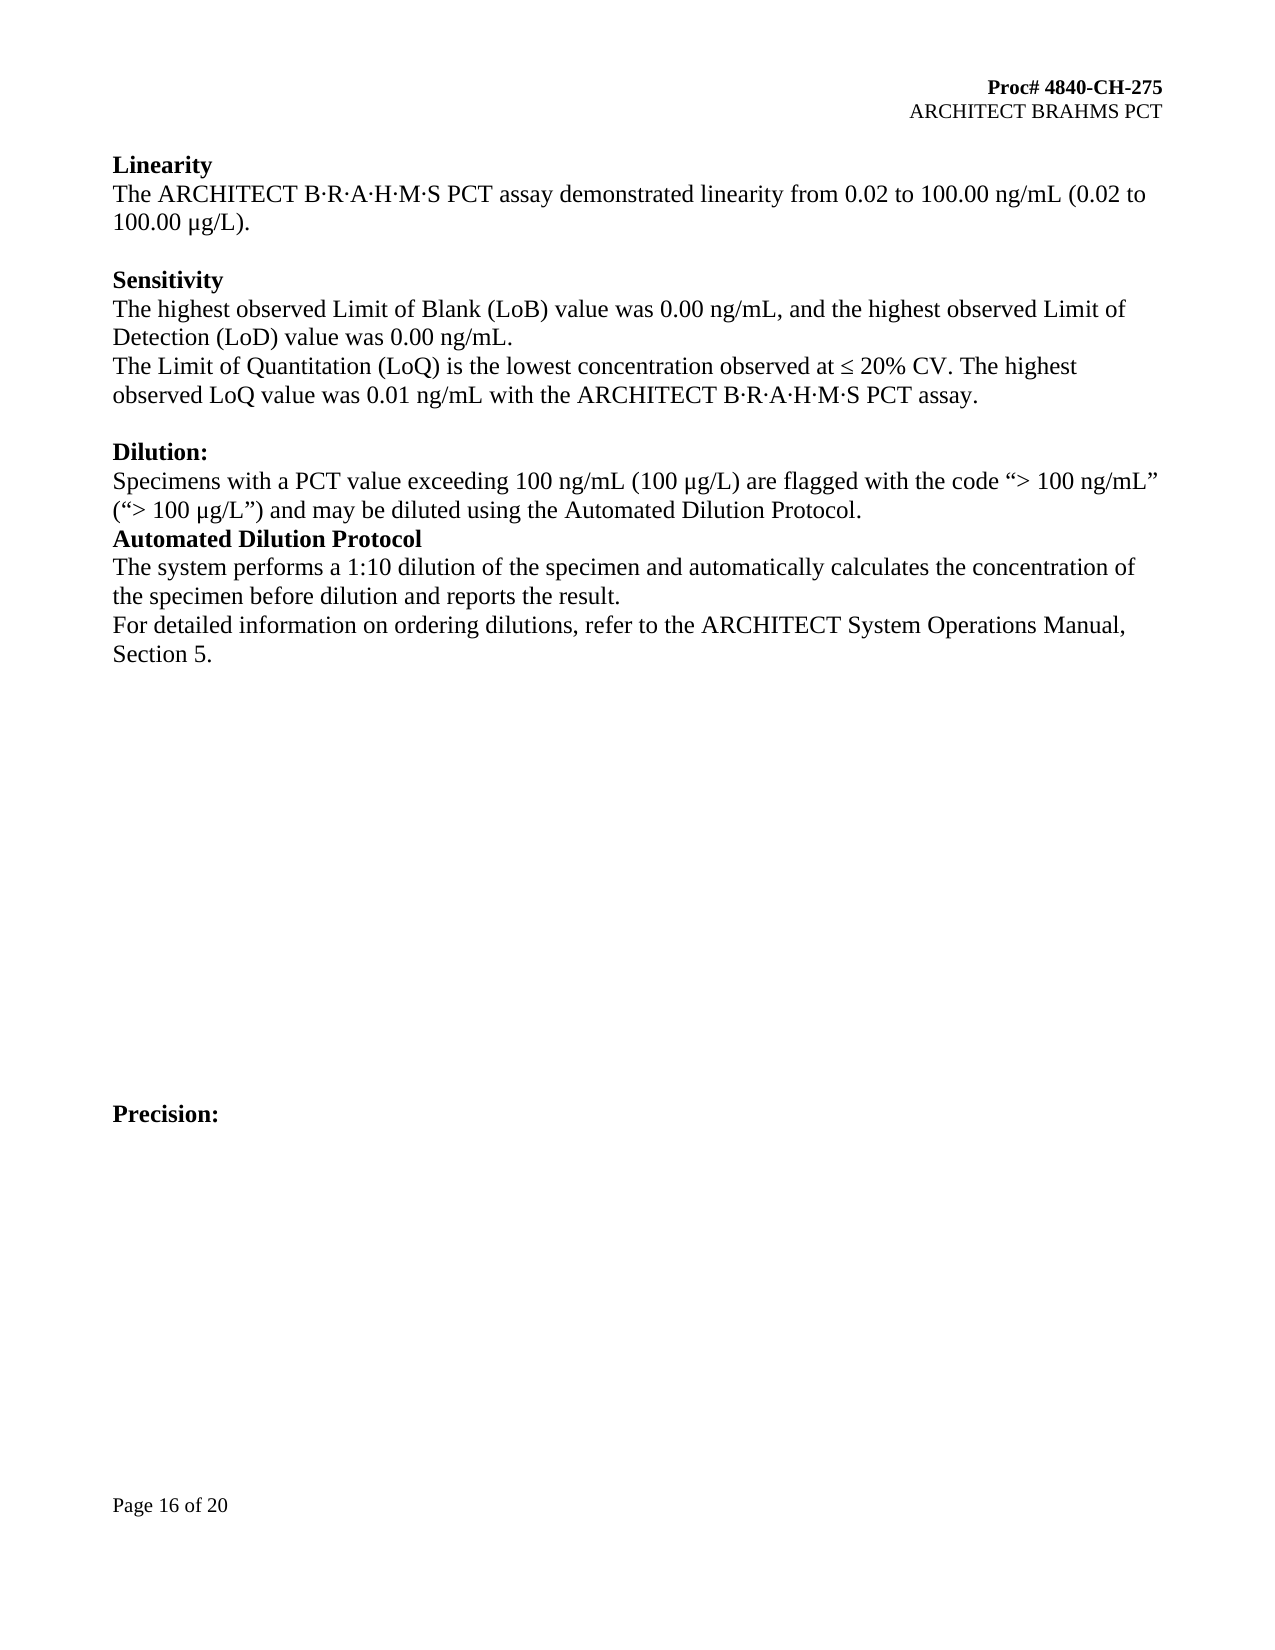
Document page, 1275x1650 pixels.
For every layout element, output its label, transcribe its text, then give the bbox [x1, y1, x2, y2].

text Sensitivity [112, 265, 1162, 294]
text Precision: [112, 1099, 1162, 1127]
text Automated Dilution Protocol [112, 524, 1162, 552]
text The system performs a 1:10 dilution of the specimen and automatically calculates the concentration of the specimen before dilution and reports the result. [112, 552, 1162, 610]
text For detailed information on ordering dilutions, refer to the ARCHITECT System Operations Manual, Section 5. [112, 610, 1162, 667]
text The highest observed Limit of Blank (LoB) value was 0.00 ng/mL, and the highest observed Limit of Detection (LoD) value was 0.00 ng/mL. [112, 294, 1162, 351]
text Linearity [112, 150, 1162, 179]
text Dilution: [112, 437, 1162, 466]
text The ARCHITECT B∙R∙A∙H∙M∙S PCT assay demonstrated linearity from 0.02 to 100.00 ng/mL (0.02 to 100.00 μg/L). [112, 179, 1162, 236]
text Specimens with a PCT value exceeding 100 ng/mL (100 μg/L) are flagged with the code “> 100 ng/mL” (“> 100 μg/L”) and may be diluted using the Automated Dilution Protocol. [112, 466, 1162, 524]
text The Limit of Quantitation (LoQ) is the lowest concentration observed at ≤ 20% CV. The highest observed LoQ value was 0.01 ng/mL with the ARCHITECT B∙R∙A∙H∙M∙S PCT assay. [112, 351, 1162, 409]
